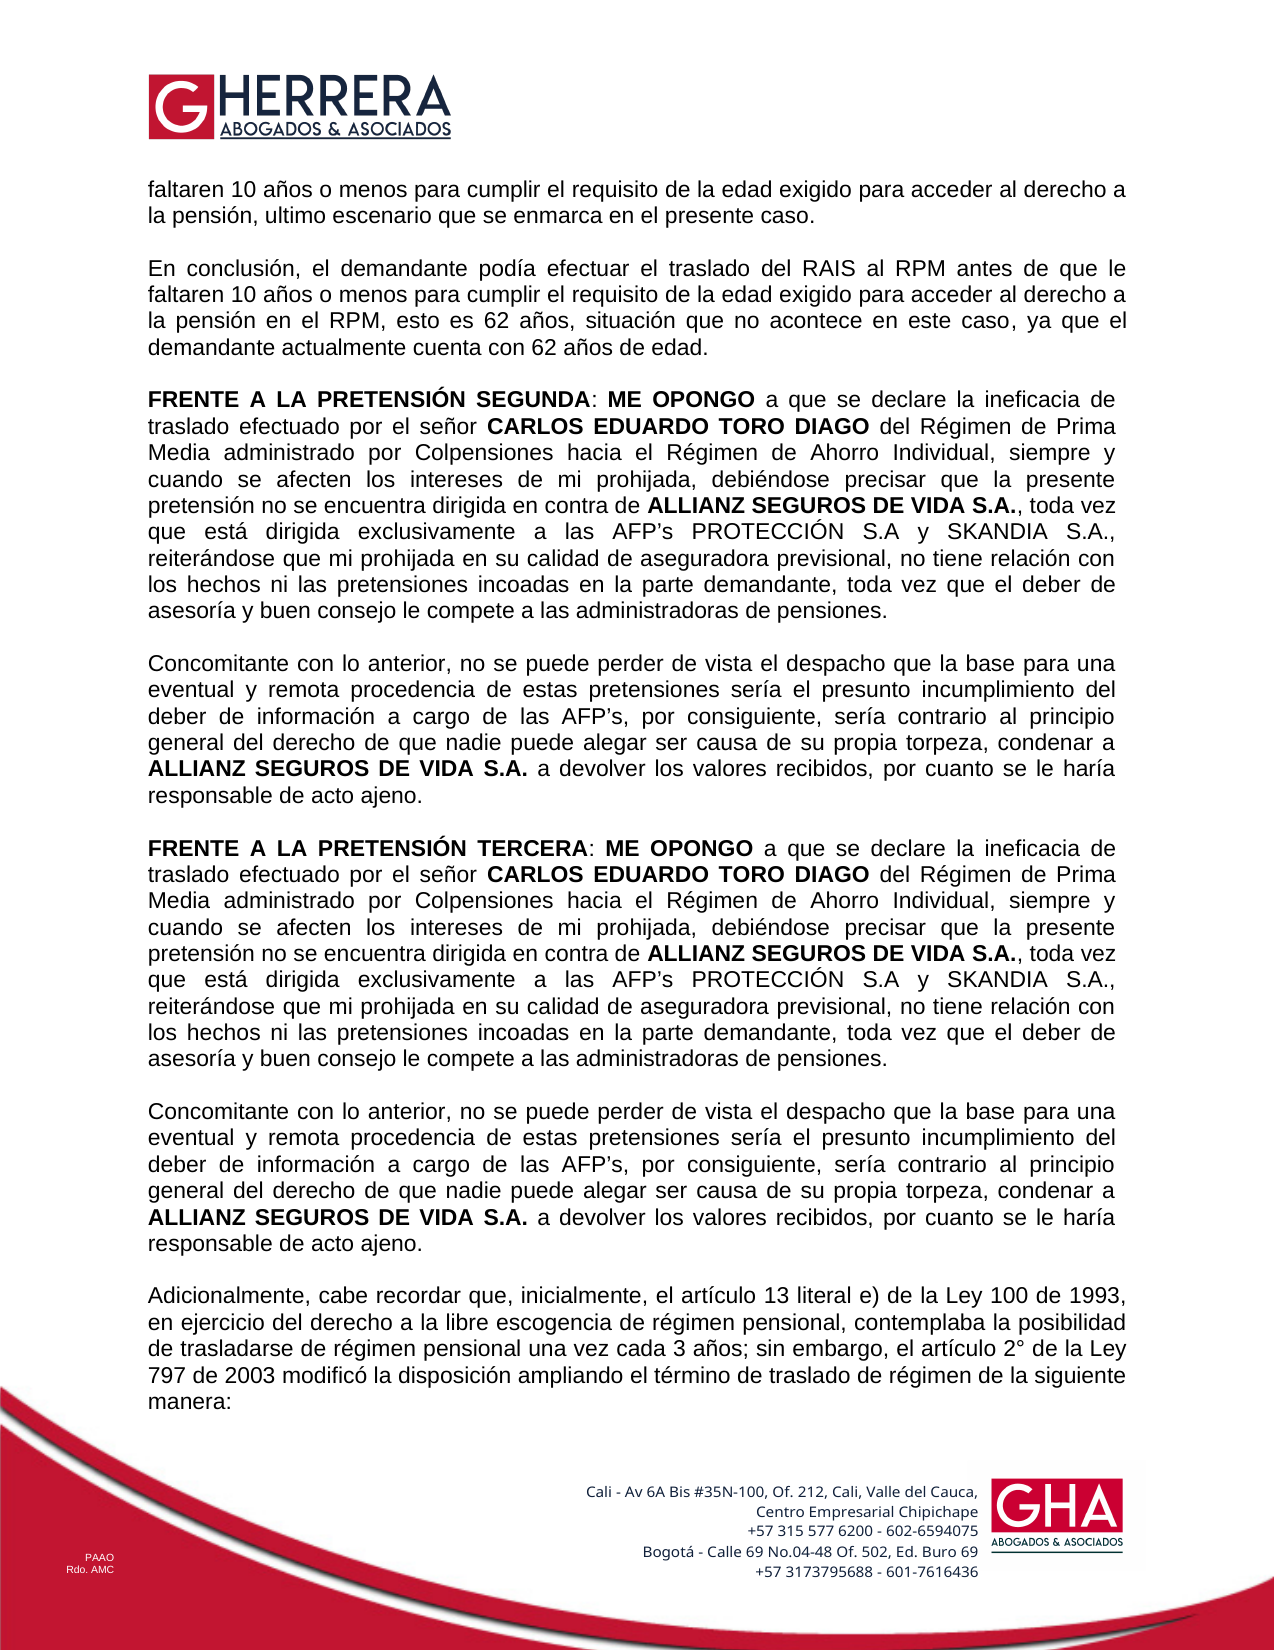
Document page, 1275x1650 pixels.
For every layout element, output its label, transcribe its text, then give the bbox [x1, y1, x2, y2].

text Concomitante con lo anterior, no se puede perder de vista el despacho que la base para una eventual y remota procedencia de estas pretensiones sería el presunto incumplimiento del deber de información a cargo de las AFP’s, por consiguiente, sería contrario al principio general del derecho de que nadie puede alegar ser causa de su propia torpeza, condenar a ALLIANZ SEGUROS DE VIDA S.A. a devolver los valores recibidos, por cuanto se le haría responsable de acto ajeno. [148, 1098, 1116, 1256]
picture [133, 56, 466, 157]
text FRENTE A LA PRETENSIÓN SEGUNDA: ME OPONGO a que se declare la ineficacia de traslado efectuado por el señor CARLOS EDUARDO TORO DIAGO del Régimen de Prima Media administrado por Colpensiones hacia el Régimen de Ahorro Individual, siempre y cuando se afecten los intereses de mi prohijada, debiéndose precisar que la presente pretensión no se encuentra dirigida en contra de ALLIANZ SEGUROS DE VIDA S.A., toda vez que está dirigida exclusivamente a las AFP’s PROTECCIÓN S.A y SKANDIA S.A., reiterándose que mi prohijada en su calidad de aseguradora previsional, no tiene relación con los hechos ni las pretensiones incoadas en la parte demandante, toda vez que el deber de asesoría y buen consejo le compete a las administradoras de pensiones. [148, 386, 1116, 624]
text FRENTE A LA PRETENSIÓN TERCERA: ME OPONGO a que se declare la ineficacia de traslado efectuado por el señor CARLOS EDUARDO TORO DIAGO del Régimen de Prima Media administrado por Colpensiones hacia el Régimen de Ahorro Individual, siempre y cuando se afecten los intereses de mi prohijada, debiéndose precisar que la presente pretensión no se encuentra dirigida en contra de ALLIANZ SEGUROS DE VIDA S.A., toda vez que está dirigida exclusivamente a las AFP’s PROTECCIÓN S.A y SKANDIA S.A., reiterándose que mi prohijada en su calidad de aseguradora previsional, no tiene relación con los hechos ni las pretensiones incoadas en la parte demandante, toda vez que el deber de asesoría y buen consejo le compete a las administradoras de pensiones. [148, 834, 1116, 1072]
text Concomitante con lo anterior, no se puede perder de vista el despacho que la base para una eventual y remota procedencia de estas pretensiones sería el presunto incumplimiento del deber de información a cargo de las AFP’s, por consiguiente, sería contrario al principio general del derecho de que nadie puede alegar ser causa de su propia torpeza, condenar a ALLIANZ SEGUROS DE VIDA S.A. a devolver los valores recibidos, por cuanto se le haría responsable de acto ajeno. [148, 650, 1116, 808]
picture [0, 1373, 1274, 1650]
text En conclusión, el demandante podía efectuar el traslado del RAIS al RPM antes de que le faltaren 10 años o menos para cumplir el requisito de la edad exigido para acceder al derecho a la pensión en el RPM, esto es 62 años, situación que no acontece en este caso, ya que el demandante actualmente cuenta con 62 años de edad. [148, 255, 1127, 360]
text Adicionalmente, cabe recordar que, inicialmente, el artículo 13 literal e) de la Ley 100 de 1993, en ejercicio del derecho a la libre escogencia de régimen pensional, contemplaba la posibilidad de trasladarse de régimen pensional una vez cada 3 años; sin embargo, el artículo 2° de la Ley 797 de 2003 modificó la disposición ampliando el término de traslado de régimen de la siguiente manera: [148, 1282, 1127, 1414]
